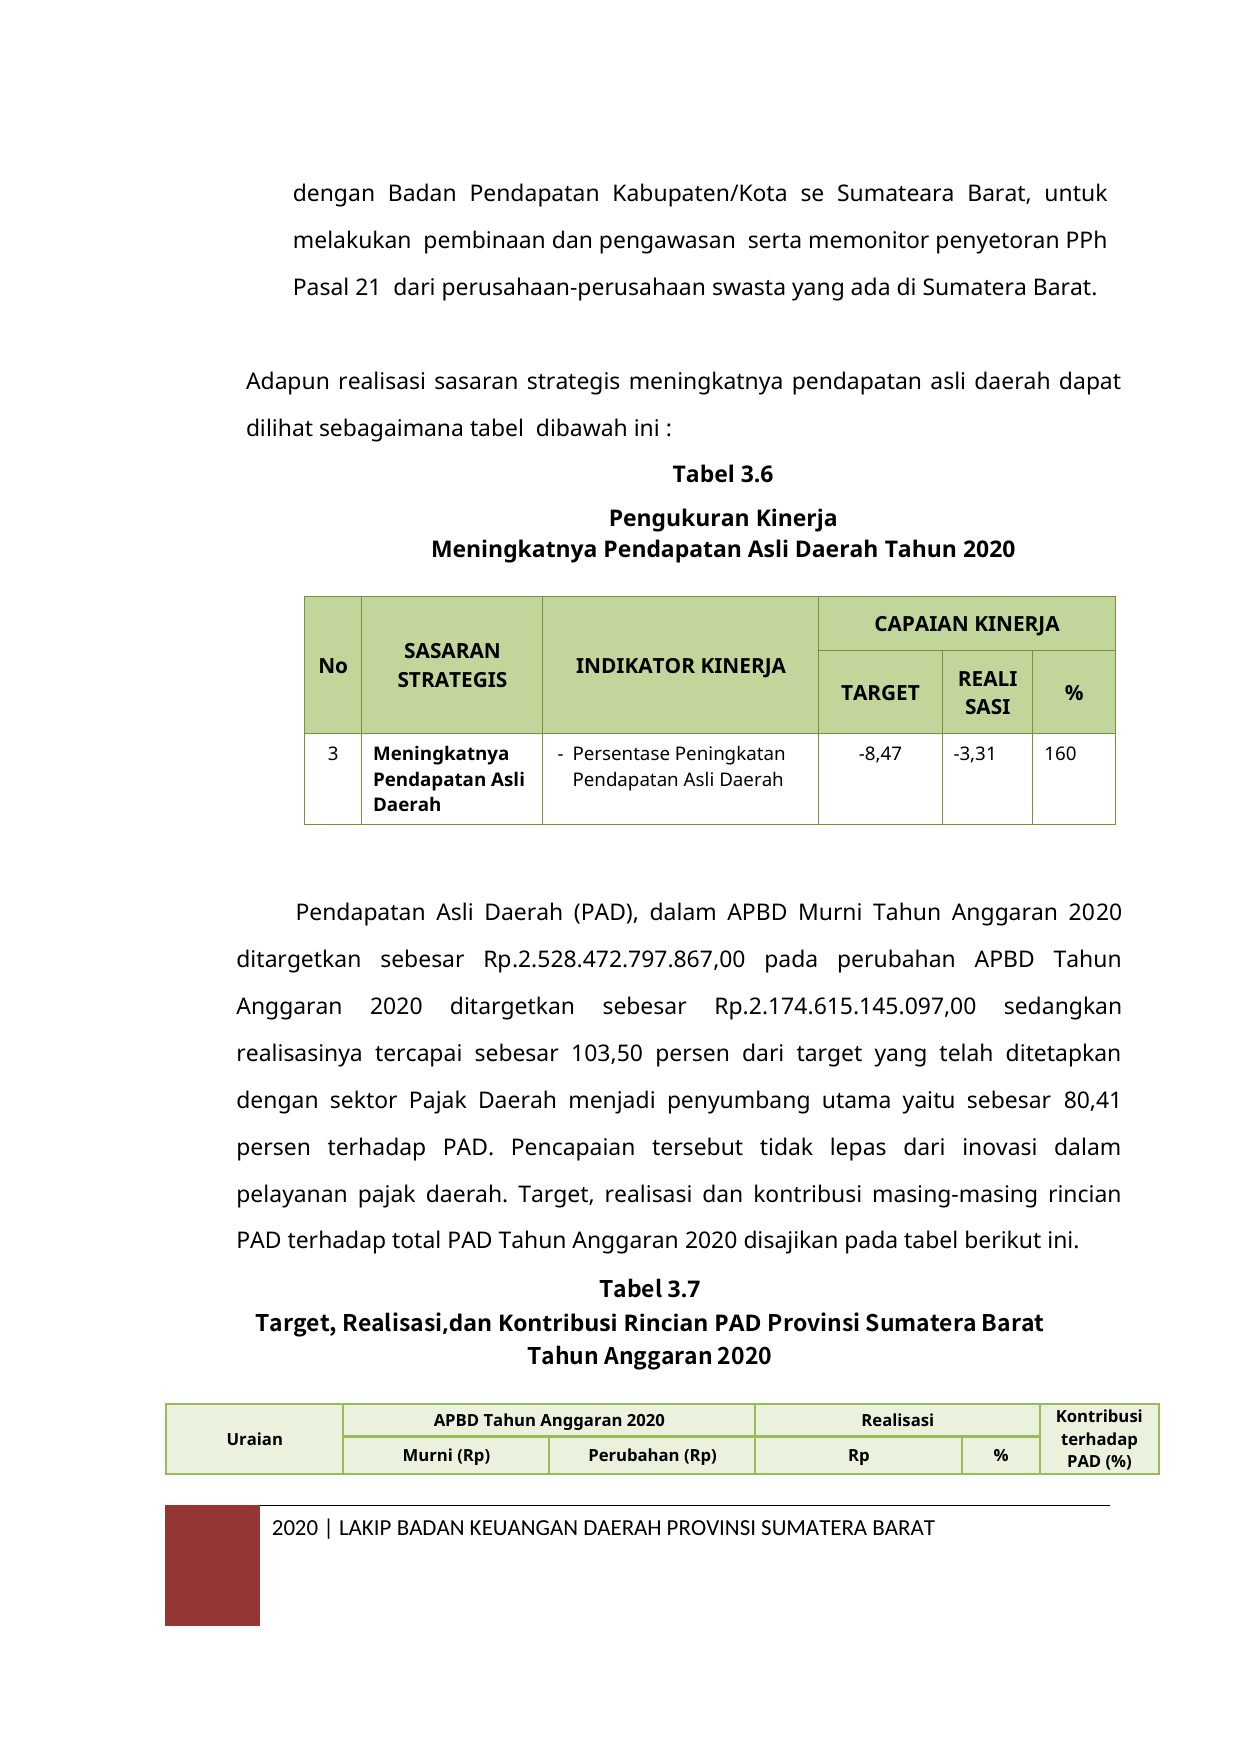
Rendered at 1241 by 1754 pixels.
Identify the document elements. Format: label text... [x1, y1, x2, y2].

table_cell - Persentase Peningkatan Pendapatan Asli Daerah [543, 734, 818, 823]
text Tahun Anggaran 2020 [177, 1338, 1122, 1371]
table_cell -3,31 [943, 734, 1032, 823]
text Tabel 3.7 [177, 1271, 1122, 1305]
title Tabel 3.6 [324, 458, 1122, 490]
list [246, 177, 1108, 302]
table_cell REALI SASI [943, 651, 1032, 733]
table_cell -8,47 [819, 734, 942, 823]
table_cell % [1033, 651, 1115, 733]
table_cell 160 [1033, 734, 1115, 823]
table_header APBD Tahun Anggaran 2020 [344, 1405, 754, 1435]
table_header INDIKATOR KINERJA [543, 597, 818, 733]
title Meningkatnya Pendapatan Asli Daerah Tahun 2020 [324, 533, 1122, 565]
table_cell Murni (Rp) [344, 1438, 548, 1473]
table_header Kontribusi terhadap PAD (%) [1041, 1405, 1158, 1473]
table_cell Rp [756, 1438, 961, 1473]
table_header No [305, 597, 361, 733]
table_header Uraian [167, 1405, 342, 1473]
table_cell Perubahan (Rp) [550, 1438, 754, 1473]
table_cell Meningkatnya Pendapatan Asli Daerah [362, 734, 542, 823]
table_cell TARGET [819, 651, 942, 733]
table_cell % [963, 1438, 1039, 1473]
table_cell 3 [305, 734, 361, 823]
title Pengukuran Kinerja [324, 502, 1122, 533]
table_header SASARAN STRATEGIS [362, 597, 542, 733]
text Target, Realisasi,dan Kontribusi Rincian PAD Provinsi Sumatera Barat [177, 1305, 1122, 1338]
table_header CAPAIAN KINERJA [819, 597, 1115, 650]
title Adapun realisasi sasaran strategis meningkatnya pendapatan asli daerah dapat dilihat sebagaimana tabel dibawah ini : [246, 365, 1122, 443]
table_header Realisasi [756, 1405, 1039, 1435]
text Pendapatan Asli Daerah (PAD), dalam APBD Murni Tahun Anggaran 2020 ditargetkan sebesar Rp.2.528.472.797.867,00 pada perubahan APBD Tahun Anggaran 2020 ditargetkan sebesar Rp.2.174.615.145.097,00 sedangkan realisasinya tercapai sebesar 103,50 persen dari target yang telah ditetapkan dengan sektor Pajak Daerah menjadi penyumbang utama yaitu sebesar 80,41 persen terhadap PAD. Pencapaian tersebut tidak lepas dari inovasi dalam pelayanan pajak daerah. Target, realisasi dan kontribusi masing-masing rincian PAD terhadap total PAD Tahun Anggaran 2020 disajikan pada tabel berikut ini. [236, 896, 1122, 1256]
